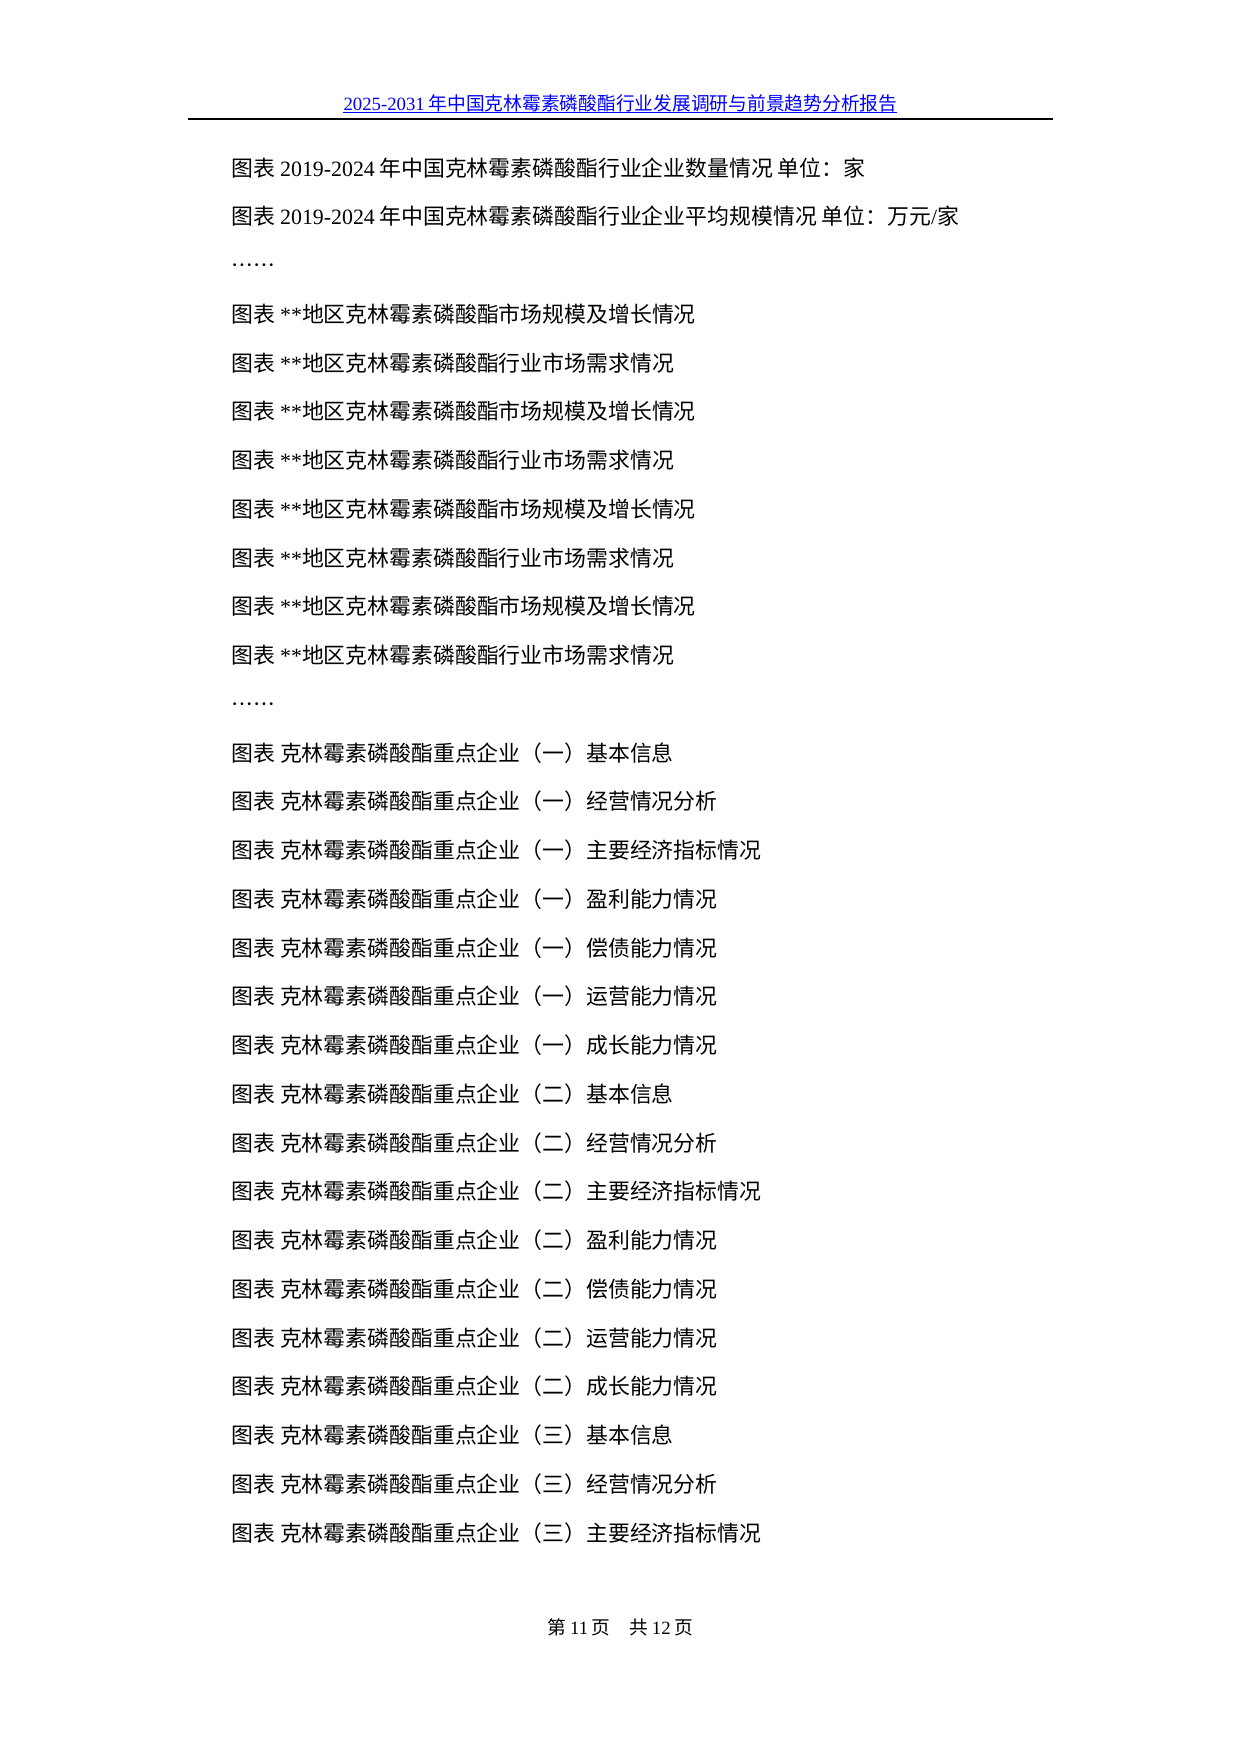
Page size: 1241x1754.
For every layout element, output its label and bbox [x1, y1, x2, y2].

text [187, 150, 1053, 1548]
